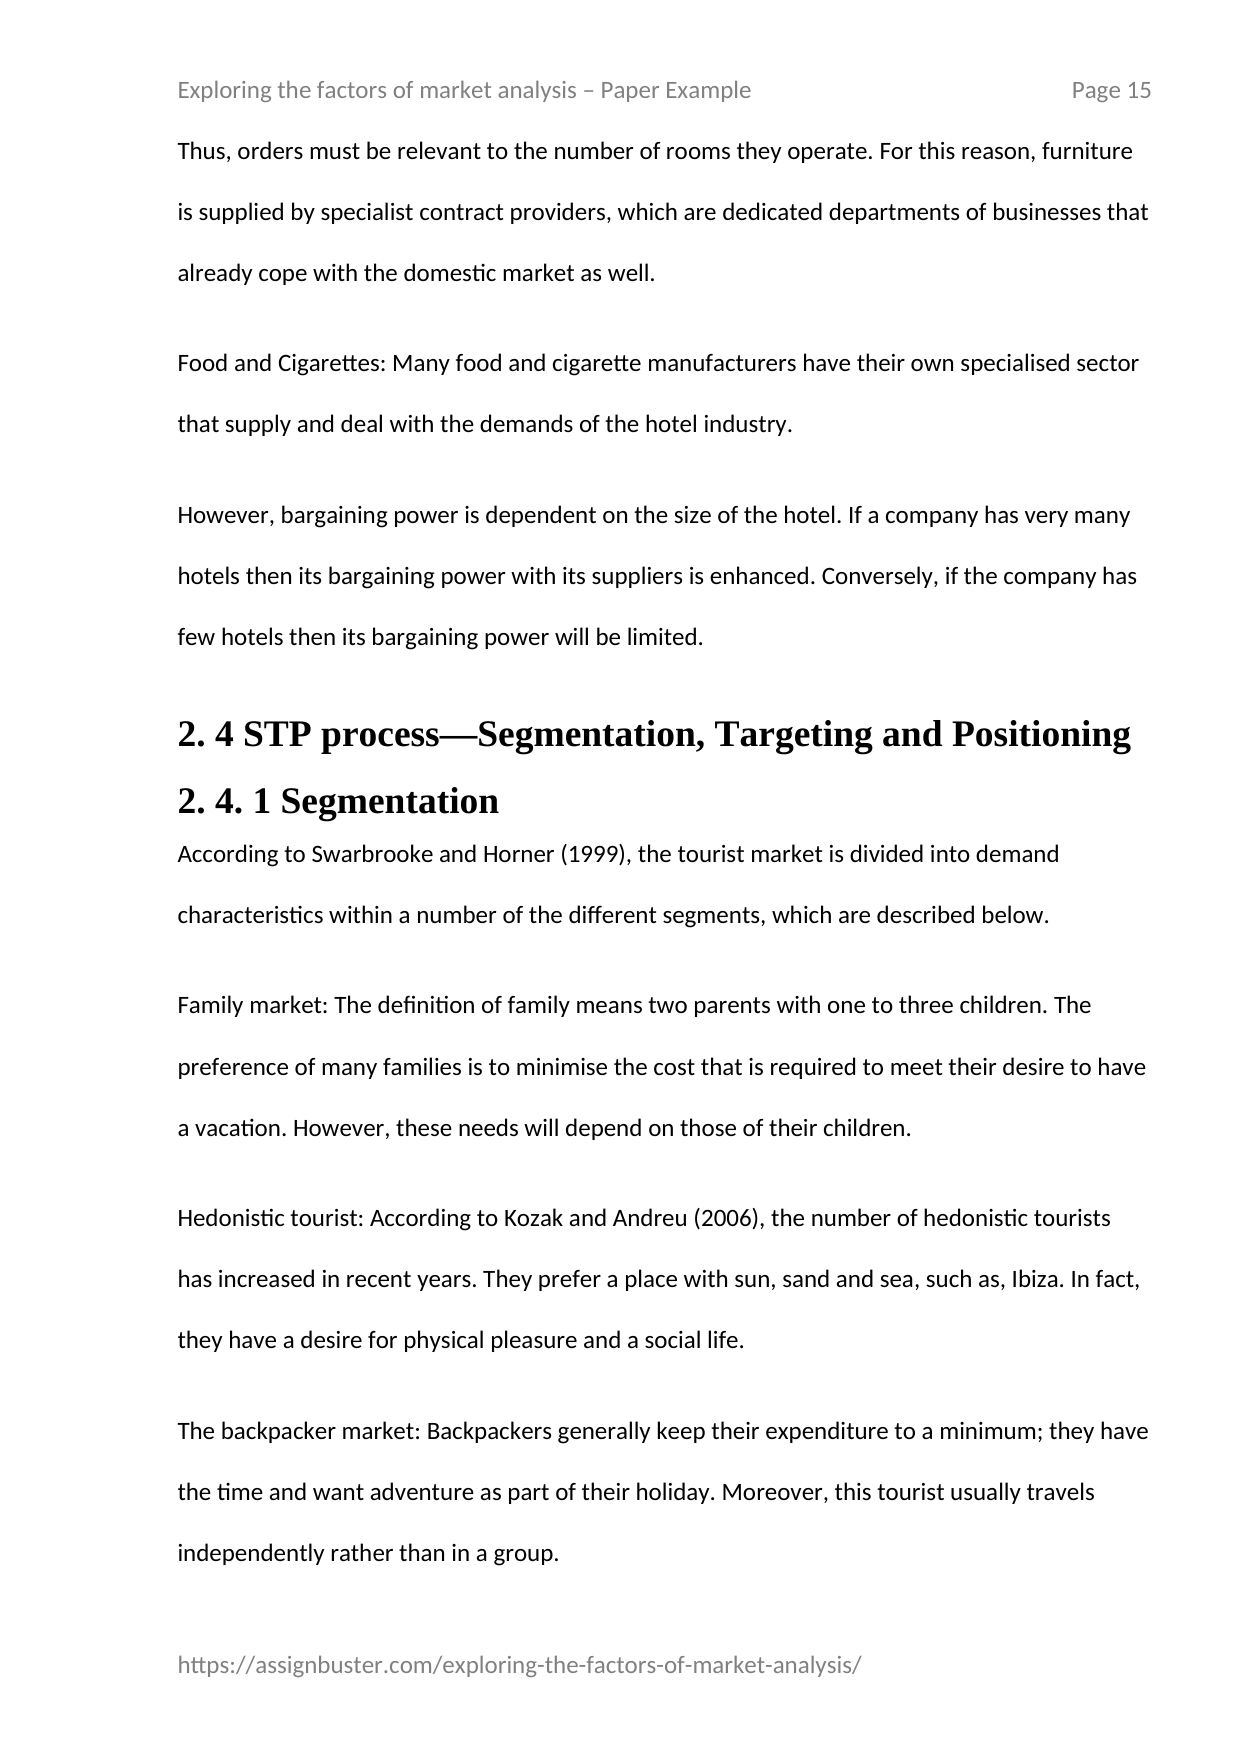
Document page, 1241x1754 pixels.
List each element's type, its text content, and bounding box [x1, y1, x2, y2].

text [177, 135, 1152, 287]
text According to Swarbrooke and Horner (1999), the tourist market is divided into demand characteristics within a number of the different segments, which are described below. [177, 838, 1152, 929]
text Hedonistic tourist: According to Kozak and Andreu (2006), the number of hedonistic tourists has increased in recent years. They prefer a place with sun, sand and sea, such as, Ibiza. In fact, they have a desire for physical pleasure and a social life. [177, 1202, 1152, 1355]
text Family market: The definition of family means two parents with one to three children. The preference of many families is to minimise the cost that is required to meet their desire to have a vacation. However, these needs will depend on those of their children. [177, 989, 1152, 1142]
text However, bargaining power is dependent on the size of the hotel. If a company has very many hotels then its bargaining power with its suppliers is enhanced. Conversely, if the company has few hotels then its bargaining power will be limited. [177, 499, 1152, 652]
subtitle 2. 4. 1 Segmentation [177, 779, 1152, 822]
text Food and Cigarettes: Many food and cigarette manufacturers have their own specialised sector that supply and deal with the demands of the hotel industry. [177, 347, 1152, 439]
subtitle 2. 4 STP process—Segmentation, Targeting and Positioning [177, 712, 1152, 755]
text The backpacker market: Backpackers generally keep their expenditure to a minimum; they have the time and want adventure as part of their holiday. Moreover, this tourist usually travels independently rather than in a group. [177, 1415, 1152, 1567]
